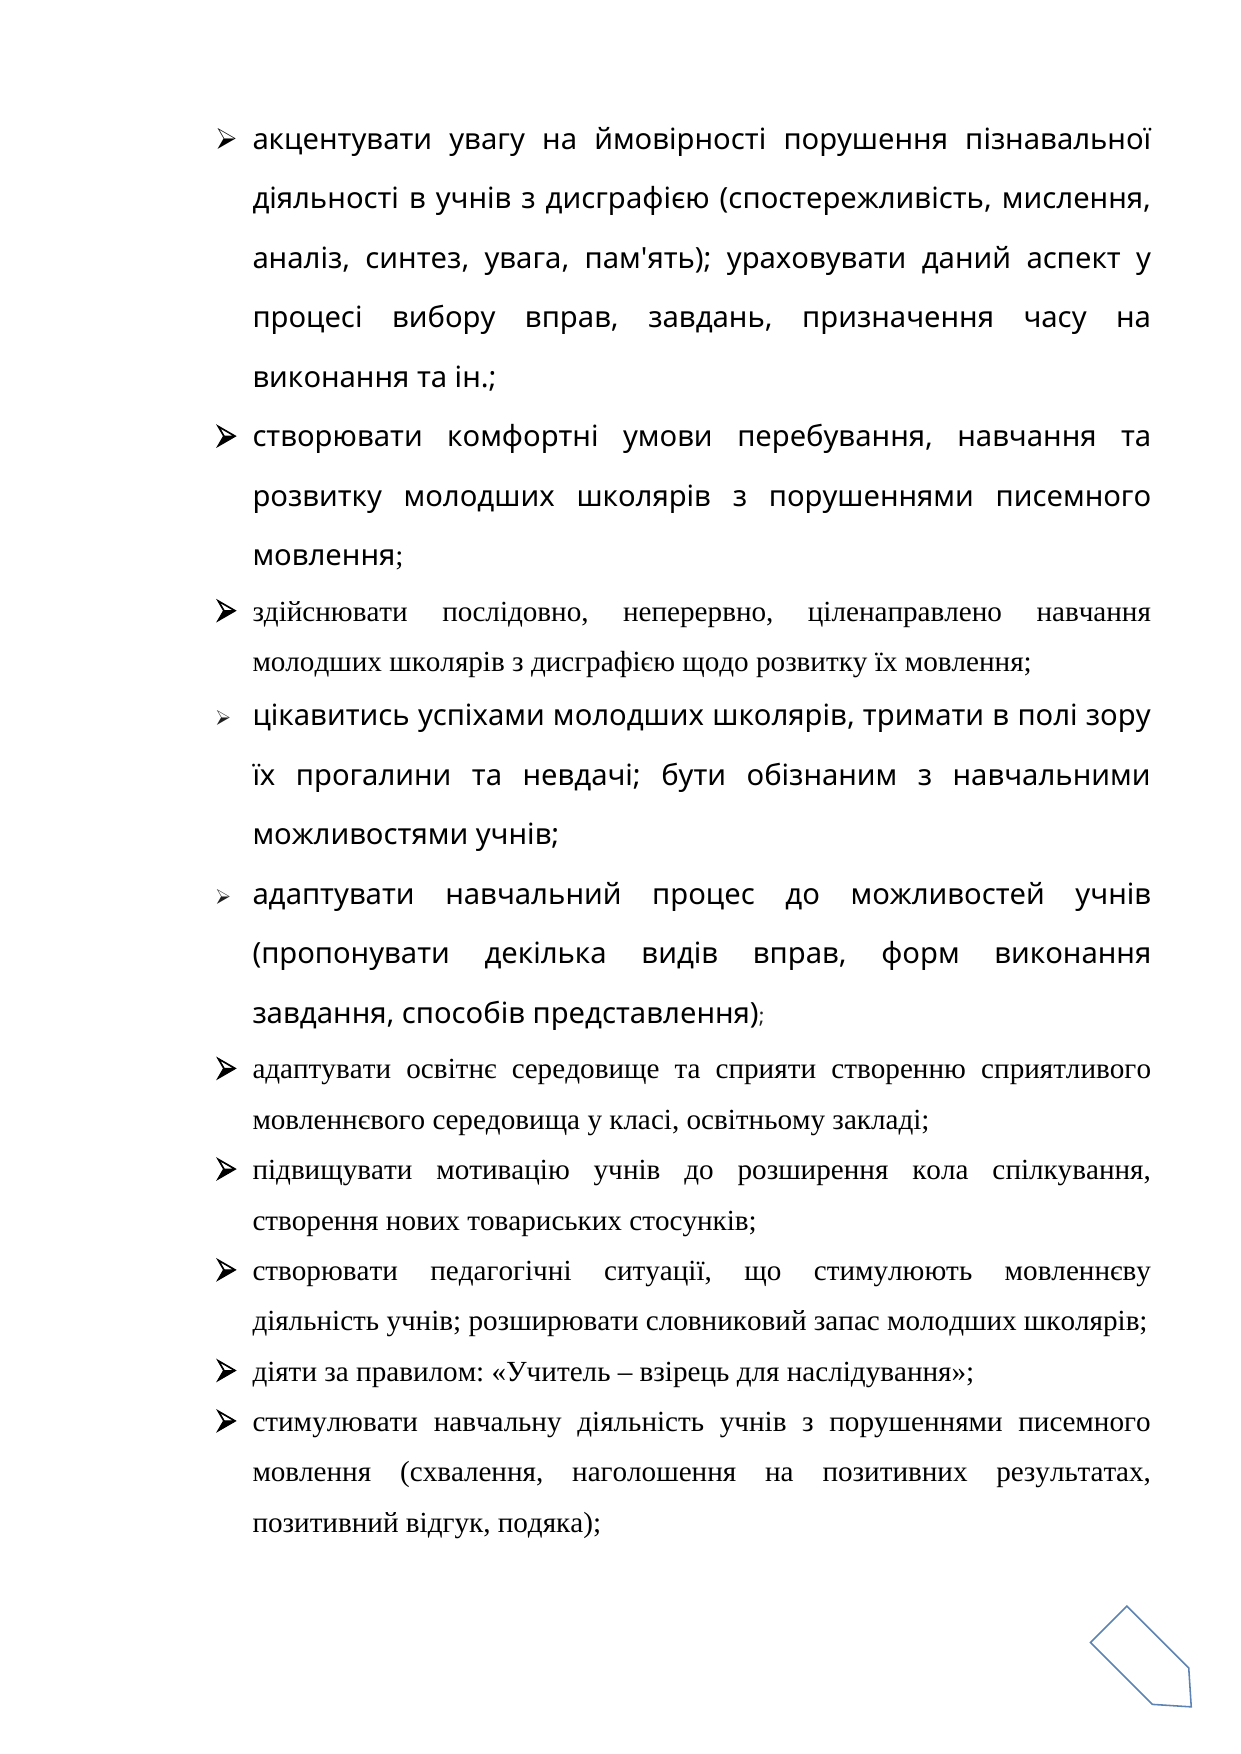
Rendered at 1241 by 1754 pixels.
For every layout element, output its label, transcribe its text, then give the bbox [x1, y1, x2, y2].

list цікавитись успіхами молодших школярів, тримати в полі зору їх прогалини та невдачі; бути обізнаним з навчальними можливостями учнів; [215, 695, 1152, 853]
list адаптувати освітнє середовище та сприяти створенню сприятливого мовленнєвого середовища у класі, освітньому закладі; [215, 1052, 1152, 1136]
list акцентувати увагу на ймовірності порушення пізнавальної діяльності в учнів з дисграфією (спостережливість, мислення, аналіз, синтез, увага, пам'ять); ураховувати даний аспект у процесі вибору вправ, завдань, призначення часу на виконання та ін.; [215, 118, 1152, 396]
list створювати комфортні умови перебування, навчання та розвитку молодших школярів з порушеннями писемного мовлення; [215, 416, 1152, 574]
list підвищувати мотивацію учнів до розширення кола спілкування, створення нових товариських стосунків; [215, 1152, 1152, 1236]
list здійснювати послідовно, неперервно, ціленаправлено навчання молодших школярів з дисграфією щодо розвитку їх мовлення; [215, 594, 1152, 678]
list створювати педагогічні ситуації, що стимулюють мовленнєву діяльність учнів; розширювати словниковий запас молодших школярів; [215, 1253, 1152, 1337]
list діяти за правилом: «Учитель – взірець для наслідування»; [215, 1354, 1152, 1387]
list адаптувати навчальний процес до можливостей учнів (пропонувати декілька видів вправ, форм виконання завдання, способів представлення); [215, 873, 1152, 1032]
list стимулювати навчальну діяльність учнів з порушеннями писемного мовлення (схвалення, наголошення на позитивних результатах, позитивний відгук, подяка); [215, 1404, 1152, 1538]
